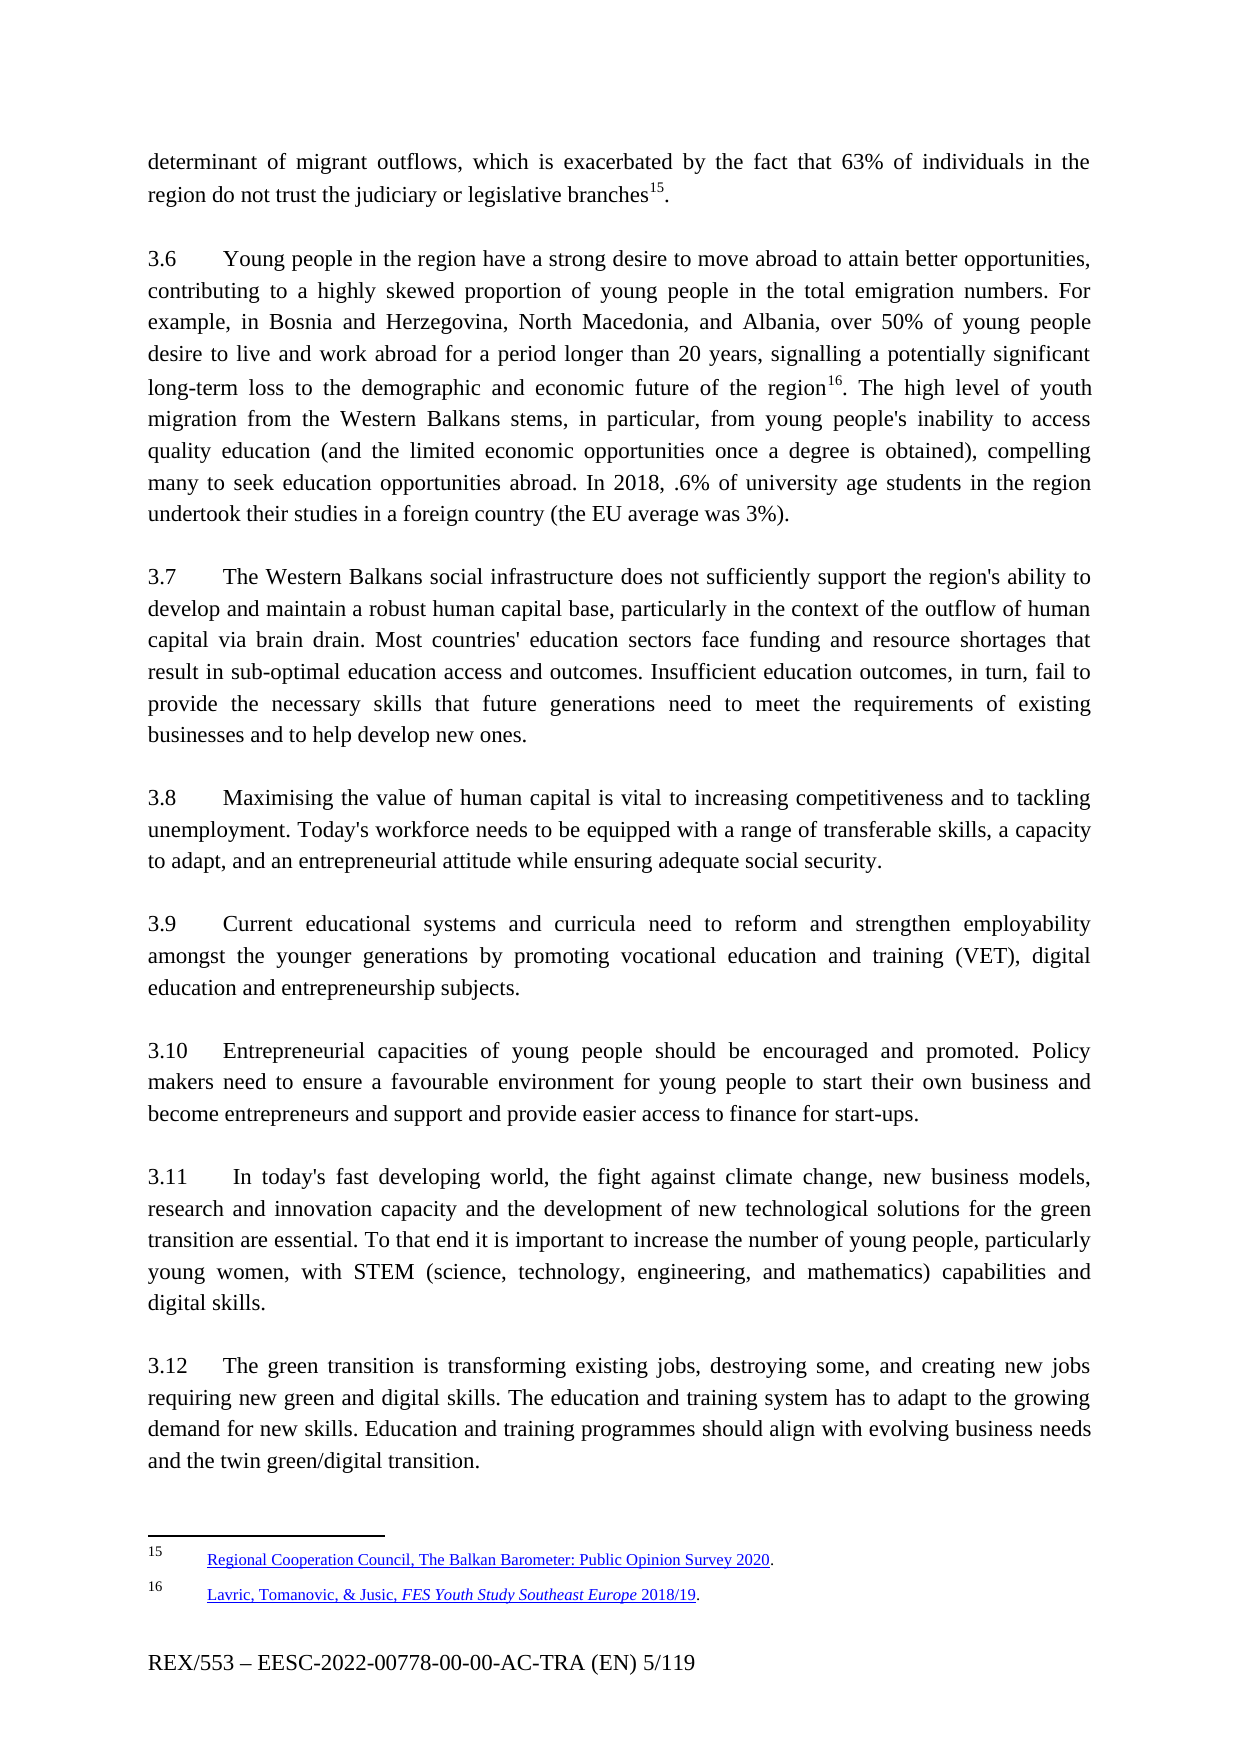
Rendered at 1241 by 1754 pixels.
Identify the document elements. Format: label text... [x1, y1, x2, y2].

subtitle Young people in the region have a strong desire to move abroad to attain better opportunities, contributing to a highly skewed proportion of young people in the total emigration numbers. For example, in Bosnia and Herzegovina, North Macedonia, and Albania, over 50% of young people desire to live and work abroad for a period longer than 20 years, signalling a potentially significant long-term loss to the demographic and economic future of the region. The high level of youth migration from the Western Balkans stems, in particular, from young people's inability to access quality education (and the limited economic opportunities once a degree is obtained), compelling many to seek education opportunities abroad. In 2018, .6% of university age students in the region undertook their studies in a foreign country (the EU average was 3%). [148, 245, 1092, 527]
subtitle Current educational systems and curricula need to reform and strengthen employability amongst the younger generations by promoting vocational education and training (VET), digital education and entrepreneurship subjects. [148, 911, 1092, 1000]
subtitle The Western Balkans social infrastructure does not sufficiently support the region's ability to develop and maintain a robust human capital base, particularly in the context of the outflow of human capital via brain drain. Most countries' education sectors face funding and resource shortages that result in sub-optimal education access and outcomes. Insufficient education outcomes, in turn, fail to provide the necessary skills that future generations need to meet the requirements of existing businesses and to help develop new ones. [148, 563, 1092, 747]
subtitle The green transition is transforming existing jobs, destroying some, and creating new jobs requiring new green and digital skills. The education and training system has to adapt to the growing demand for new skills. Education and training programmes should align with evolving business needs and the twin green/digital transition. [148, 1352, 1092, 1473]
subtitle In today's fast developing world, the fight against climate change, new business models, research and innovation capacity and the development of new technological solutions for the green transition are essential. To that end it is important to increase the number of young people, particularly young women, with STEM (science, technology, engineering, and mathematics) capabilities and digital skills. [148, 1163, 1092, 1316]
subtitle Entrepreneurial capacities of young people should be encouraged and promoted. Policy makers need to ensure a favourable environment for young people to start their own business and become entrepreneurs and support and provide easier access to finance for start-ups. [148, 1037, 1092, 1126]
subtitle In addition to better economic prospects abroad, studies have also highlighted the important role that quality and trustworthy public institutions play as a motivating factor for emigration. An IMF analysis (2016) showed that, while all types of migrants seek better economic opportunities abroad, higher-skilled individuals were also motivated to move due to institutional quality at home (corruption and nepotism to obtain employment), and lower-skilled individuals were also drawn to the larger and more reliable social benefit systems abroad. A high level of corruption in the region is a key determinant of migrant outflows, which is exacerbated by the fact that 63% of individuals in the region do not trust the judiciary or legislative branches. [148, 148, 1092, 208]
subtitle Maximising the value of human capital is vital to increasing competitiveness and to tackling unemployment. Today's workforce needs to be equipped with a range of transferable skills, a capacity to adapt, and an entrepreneurial attitude while ensuring adequate social security. [148, 784, 1092, 874]
